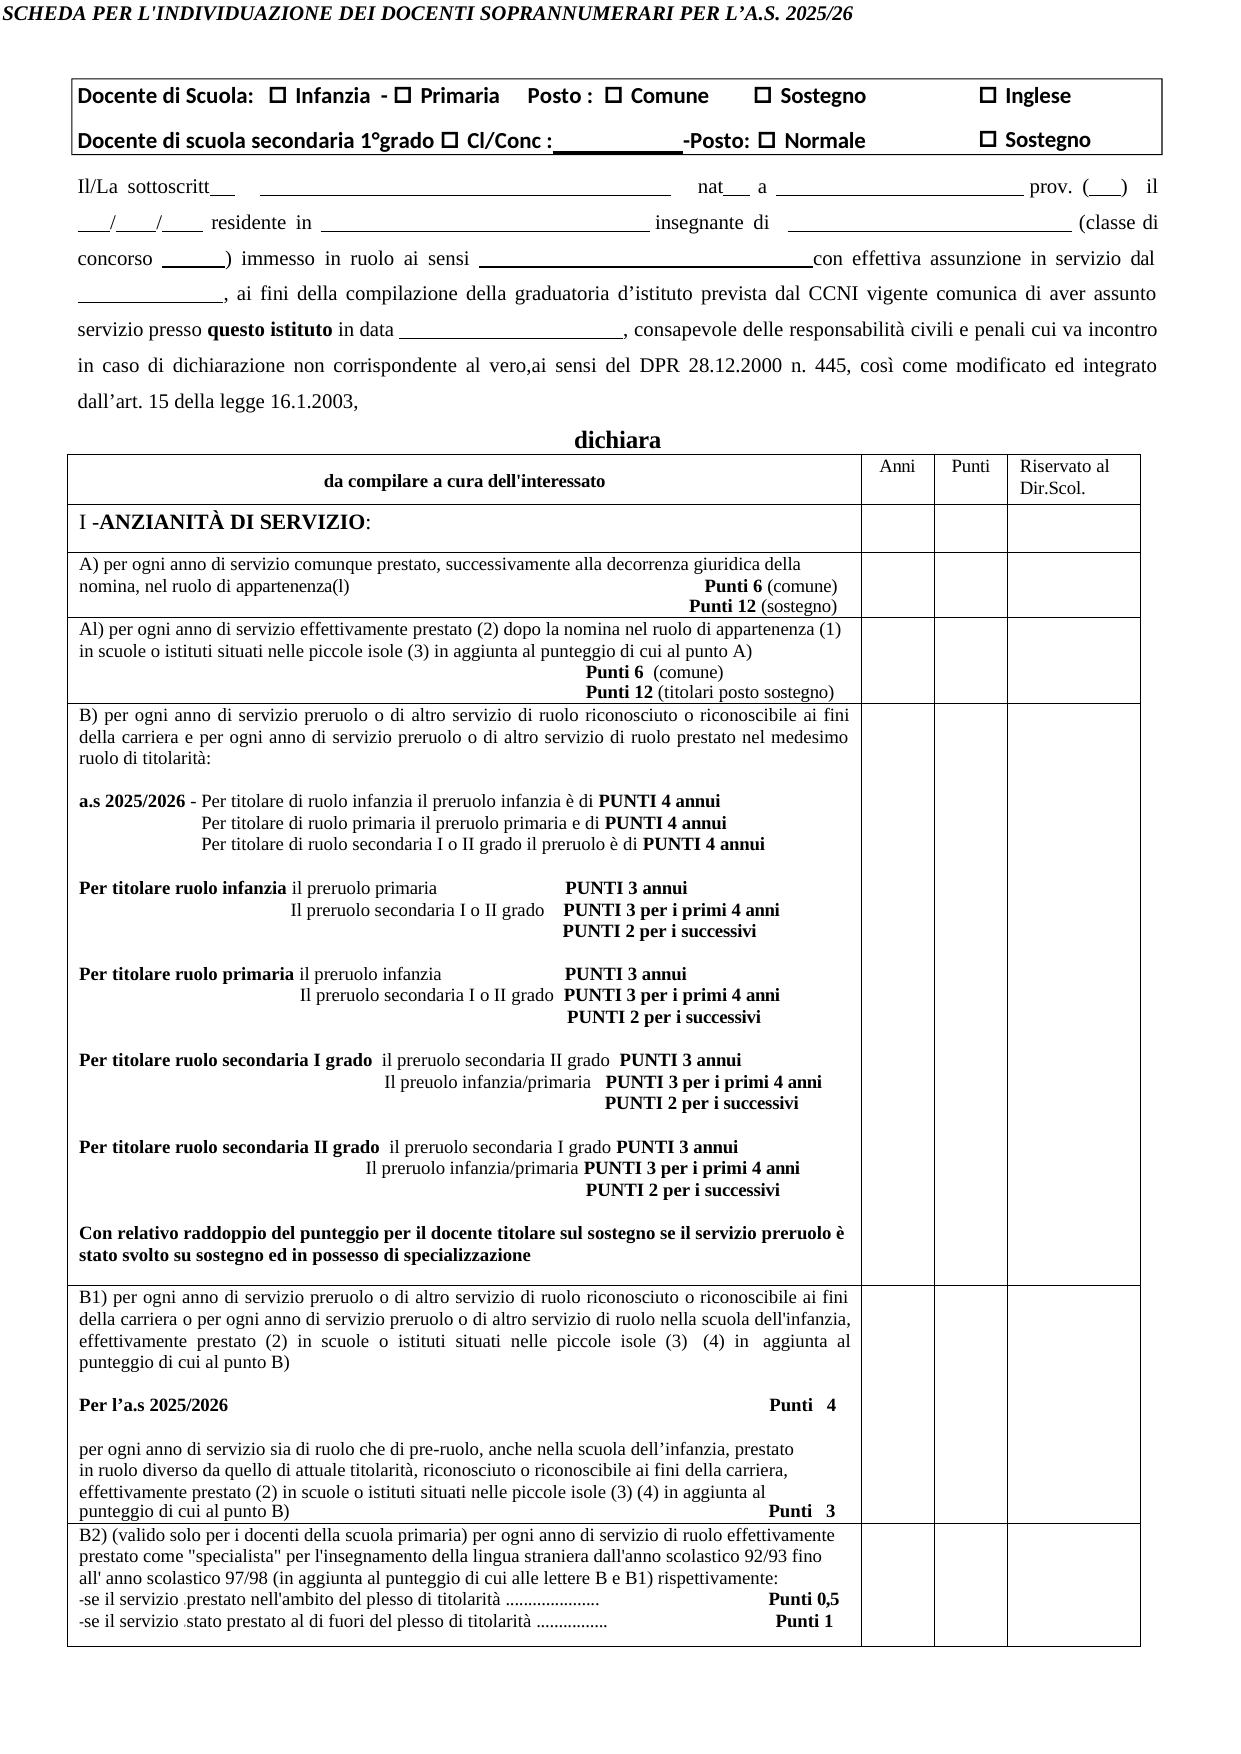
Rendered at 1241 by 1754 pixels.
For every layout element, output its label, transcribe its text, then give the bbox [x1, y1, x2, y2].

table_cell [862, 553, 934, 617]
table_cell [862, 505, 934, 552]
table_cell [1008, 505, 1140, 552]
table_cell [1008, 704, 1140, 1285]
table_cell [862, 704, 934, 1285]
table_header Riservato al Dir.Scol. [1008, 455, 1140, 504]
table_header Anni [862, 455, 934, 504]
table_cell [935, 1286, 1007, 1522]
table_cell [1008, 618, 1140, 703]
table_cell B1) per ogni anno di servizio preruolo o di altro servizio di ruolo riconosciuto o riconoscibile ai fini della carriera o per ogni anno di servizio preruolo o di altro servizio di ruolo nella scuola dell'infanzia, effettivamente prestato (2) in scuole o istituti situati nelle piccole isole (3) (4) in aggiunta al punteggio di cui al punto B) Per l’a.s 2025/2026 Punti 4 per ogni anno di servizio sia di ruolo che di pre-ruolo, anche nella scuola dell’infanzia, prestato in ruolo diverso da quello di attuale titolarità, riconosciuto o riconoscibile ai fini della carriera, effettivamente prestato (2) in scuole o istituti situati nelle piccole isole (3) (4) in aggiunta al punteggio di cui al punto B) Punti 3 [68, 1286, 861, 1522]
table_header Punti [935, 455, 1007, 504]
table_cell [1008, 1286, 1140, 1522]
table_cell Al) per ogni anno di servizio effettivamente prestato (2) dopo la nomina nel ruolo di appartenenza (1) in scuole o istituti situati nelle piccole isole (3) in aggiunta al punteggio di cui al punto A) Punti 6 (comune) Punti 12 (titolari posto sostegno) [68, 618, 861, 703]
table_cell [935, 1524, 1007, 1646]
table_cell B) per ogni anno di servizio preruolo o di altro servizio di ruolo riconosciuto o riconoscibile ai fini della carriera e per ogni anno di servizio preruolo o di altro servizio di ruolo prestato nel medesimo ruolo di titolarità: a.s 2025/2026 - Per titolare di ruolo infanzia il preruolo infanzia è di PUNTI 4 annui Per titolare di ruolo primaria il preruolo primaria e di PUNTI 4 annui Per titolare di ruolo secondaria I o II grado il preruolo è di PUNTI 4 annui Per titolare ruolo infanzia il preruolo primaria PUNTI 3 annui Il preruolo secondaria I o II grado PUNTI 3 per i primi 4 anni PUNTI 2 per i successivi Per titolare ruolo primaria il preruolo infanzia PUNTI 3 annui Il preruolo secondaria I o II grado PUNTI 3 per i primi 4 anni PUNTI 2 per i successivi Per titolare ruolo secondaria I grado il preruolo secondaria II grado PUNTI 3 annui Il preuolo infanzia/primaria PUNTI 3 per i primi 4 anni PUNTI 2 per i successivi Per titolare ruolo secondaria II grado il preruolo secondaria I grado PUNTI 3 annui Il preruolo infanzia/primaria PUNTI 3 per i primi 4 anni PUNTI 2 per i successivi Con relativo raddoppio del punteggio per il docente titolare sul sostegno se il servizio preruolo è stato svolto su sostegno ed in possesso di specializzazione [68, 704, 861, 1285]
table_cell [935, 553, 1007, 617]
table_cell [862, 618, 934, 703]
table_cell [935, 505, 1007, 552]
table_cell A) per ogni anno di servizio comunque prestato, successivamente alla decorrenza giuridica della nomina, nel ruolo di appartenenza(l) Punti 6 (comune) Punti 12 (sostegno) [68, 553, 861, 617]
table_cell [1008, 553, 1140, 617]
title dichiara [69, 426, 1166, 454]
table_cell [1008, 1524, 1140, 1646]
table_cell [935, 618, 1007, 703]
table_cell [935, 704, 1007, 1285]
text Il/La sottoscritt nat a prov. ( ) il [77, 174, 1166, 198]
table_cell B2) (valido solo per i docenti della scuola primaria) per ogni anno di servizio di ruolo effettivamente prestato come "specialista" per l'insegnamento della lingua straniera dall'anno scolastico 92/93 fino all' anno scolastico 97/98 (in aggiunta al punteggio di cui alle lettere B e B1) rispettivamente: -se il servizio é prestato nell'ambito del plesso di titolarità ..................... Punti 0,5 -se il servizio é stato prestato al di fuori del plesso di titolarità ................ Punti 1 [68, 1524, 861, 1646]
table_cell [862, 1286, 934, 1522]
text / / residente in insegnante di (classe di concorso ) immesso in ruolo ai sensi con effettiva assunzione in servizio dal [77, 210, 1158, 269]
table_cell I -ANZIANITÀ DI SERVIZIO: [68, 505, 861, 552]
table_cell [862, 1524, 934, 1646]
text , ai fini della compilazione della graduatoria d’istituto prevista dal CCNI vigente comunica di aver assunto servizio presso questo istituto in data , consapevole delle responsabilità civili e penali cui va incontro in caso di dichiarazione non corrispondente al vero,ai sensi del DPR 28.12.2000 n. 445, così come modificato ed integrato dall’art. 15 della legge 16.1.2003, [77, 281, 1158, 413]
table_header da compilare a cura dell'interessato [68, 455, 861, 504]
